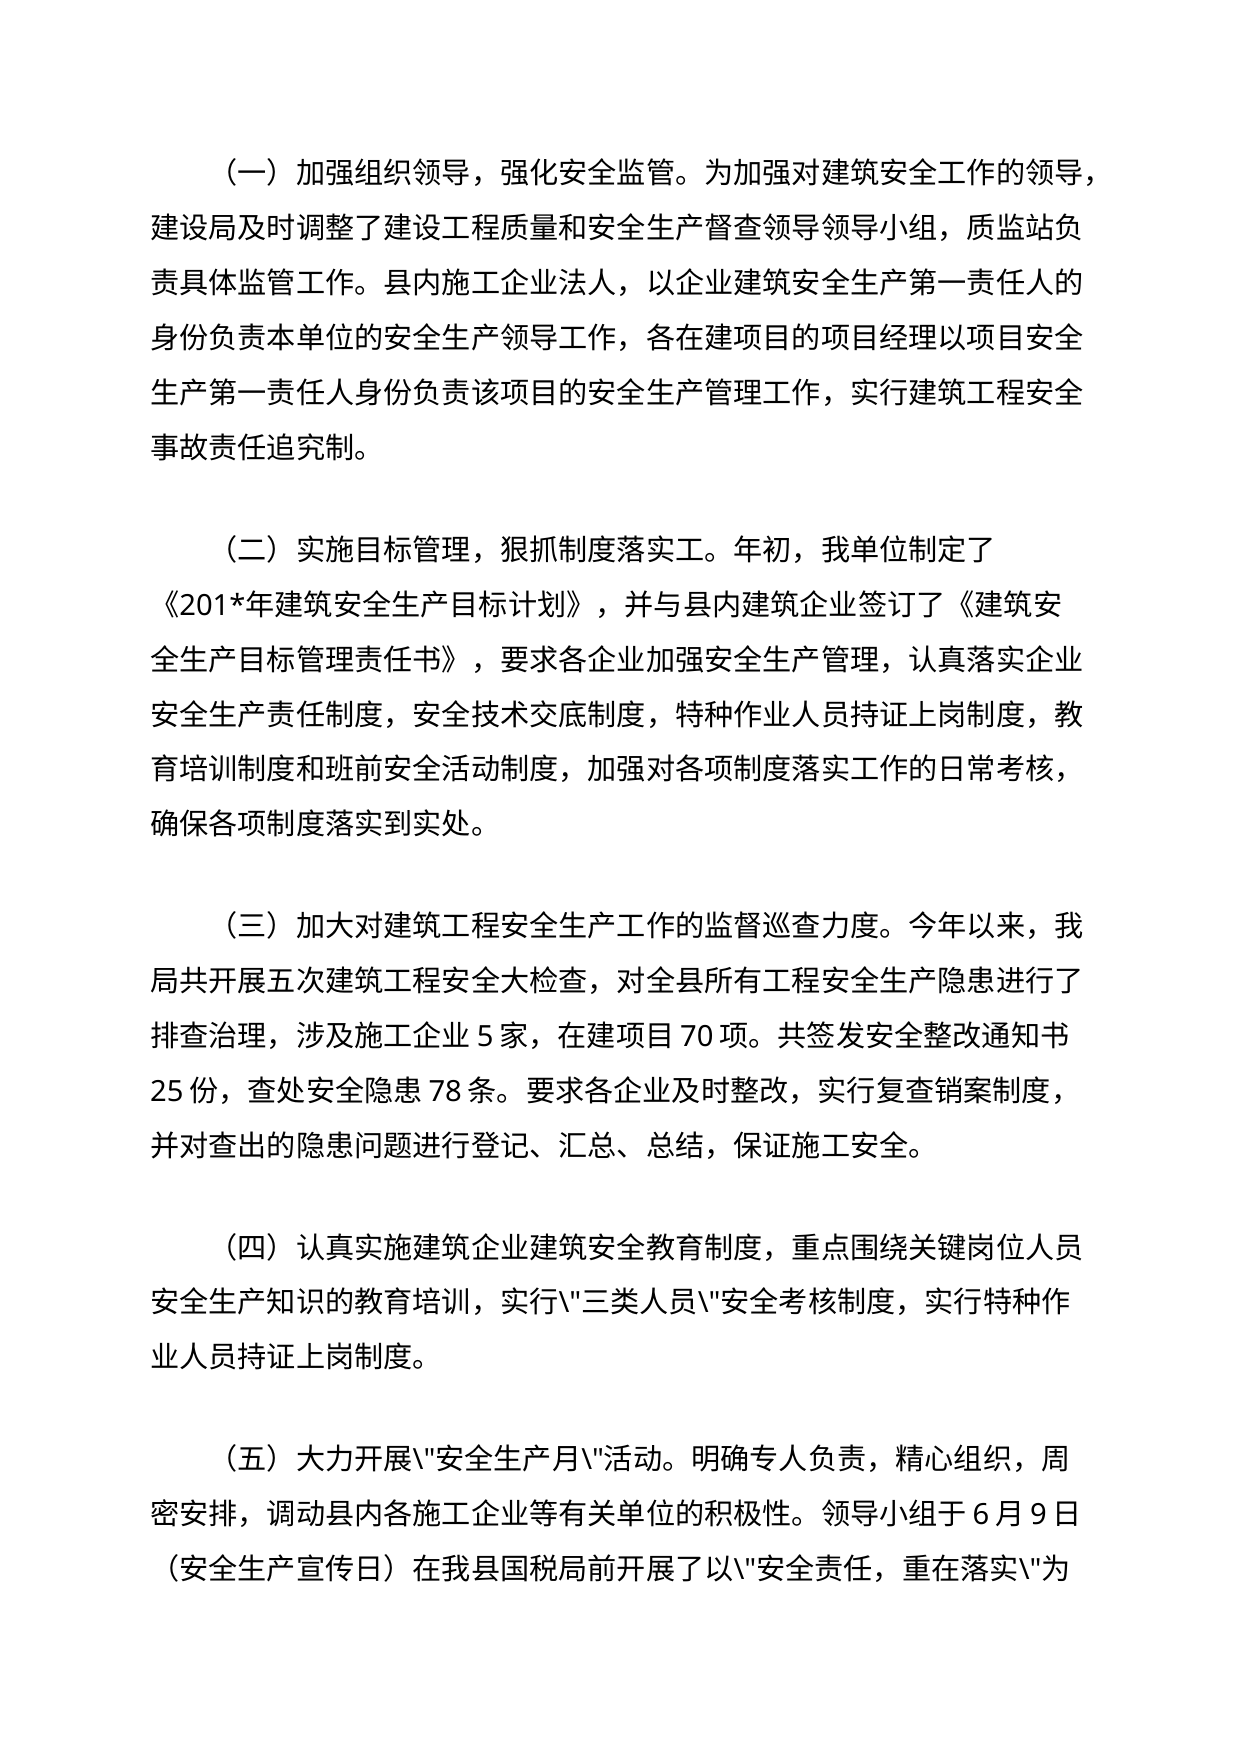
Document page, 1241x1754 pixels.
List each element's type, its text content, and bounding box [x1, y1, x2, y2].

text （三）加大对建筑工程安全生产工作的监督巡查力度。今年以来，我局共开展五次建筑工程安全大检查，对全县所有工程安全生产隐患进行了排查治理，涉及施工企业5家，在建项目70项。共签发安全整改通知书25份，查处安全隐患78条。要求各企业及时整改，实行复查销案制度，并对查出的隐患问题进行登记、汇总、总结，保证施工安全。 [150, 903, 1090, 1165]
text （一）加强组织领导，强化安全监管。为加强对建筑安全工作的领导，建设局及时调整了建设工程质量和安全生产督查领导领导小组，质监站负责具体监管工作。县内施工企业法人，以企业建筑安全生产第一责任人的身份负责本单位的安全生产领导工作，各在建项目的项目经理以项目安全生产第一责任人身份负责该项目的安全生产管理工作，实行建筑工程安全事故责任追究制。 [150, 150, 1090, 467]
text （二）实施目标管理，狠抓制度落实工。年初，我单位制定了《201*年建筑安全生产目标计划》，并与县内建筑企业签订了《建筑安全生产目标管理责任书》，要求各企业加强安全生产管理，认真落实企业安全生产责任制度，安全技术交底制度，特种作业人员持证上岗制度，教育培训制度和班前安全活动制度，加强对各项制度落实工作的日常考核，确保各项制度落实到实处。 [150, 526, 1090, 843]
text （四）认真实施建筑企业建筑安全教育制度，重点围绕关键岗位人员安全生产知识的教育培训，实行\"三类人员\"安全考核制度，实行特种作业人员持证上岗制度。 [150, 1224, 1090, 1376]
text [150, 1436, 1090, 1588]
